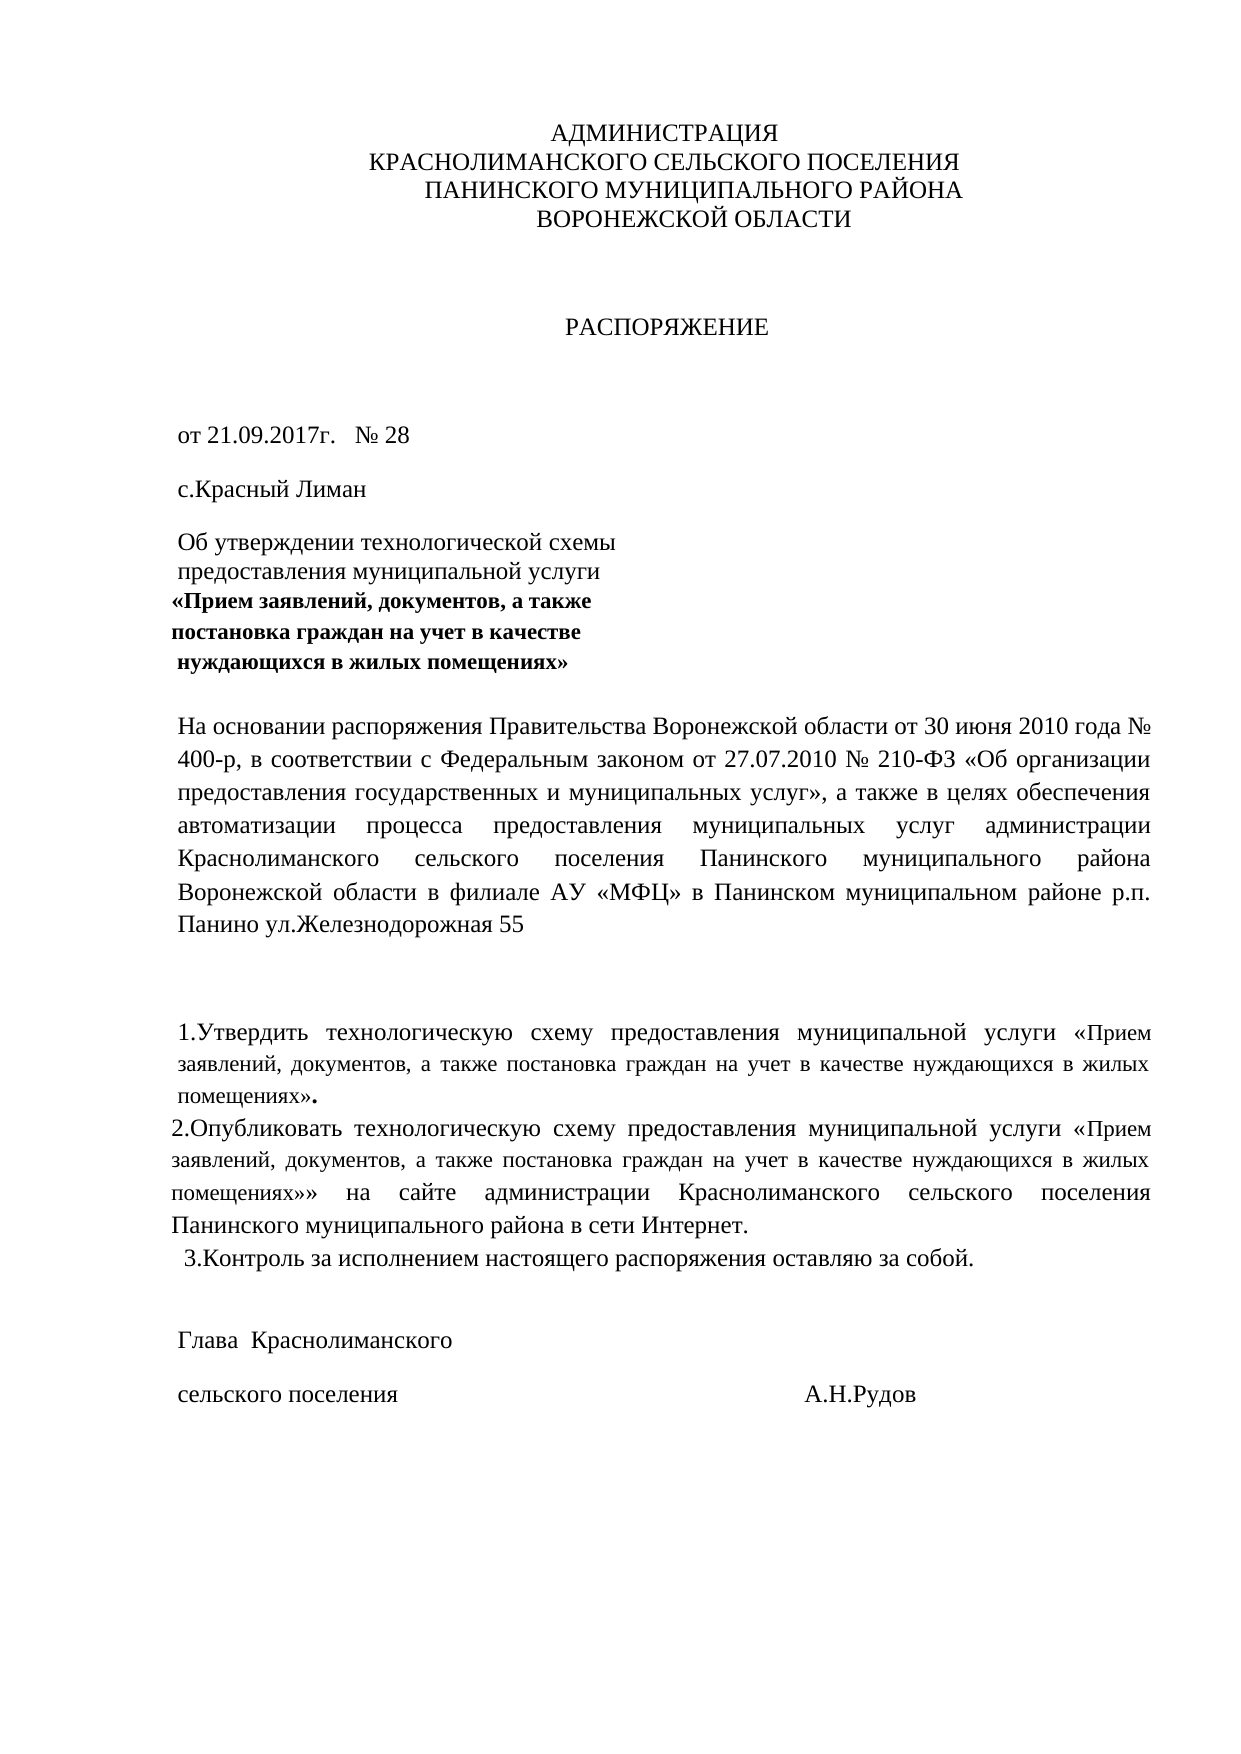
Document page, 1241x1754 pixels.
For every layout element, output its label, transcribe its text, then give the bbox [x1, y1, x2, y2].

text сельского поселения А.Н.Рудов [177, 1379, 1152, 1408]
text КРАСНОЛИМАНСКОГО СЕЛЬСКОГО ПОСЕЛЕНИЯ [177, 147, 1152, 176]
text 1.Утвердить технологическую схему предоставления муниципальной услуги «Прием заявлений, документов, а также постановка граждан на учет в качестве нуждающихся в жилых помещениях». [177, 1017, 1152, 1109]
text с.Красный Лиман [177, 474, 1152, 502]
text На основании распоряжения Правительства Воронежской области от 30 июня 2010 года № 400-р, в соответствии с Федеральным законом от 27.07.2010 № 210-ФЗ «Об организации предоставления государственных и муниципальных услуг», а также в целях обеспечения автоматизации процесса предоставления муниципальных услуг администрации Краснолиманского сельского поселения Панинского муниципального района Воронежской области в филиале АУ «МФЦ» в Панинском муниципальном районе р.п. Панино ул.Железнодорожная 55 [177, 711, 1152, 938]
text АДМИНИСТРАЦИЯ [177, 118, 1152, 147]
text от 21.09.2017г. № 28 [177, 420, 1152, 448]
text Глава Краснолиманского [177, 1325, 1152, 1354]
title предоставления муниципальной услуги [177, 556, 1152, 585]
text ВОРОНЕЖСКОЙ ОБЛАСТИ [177, 204, 1152, 233]
text нуждающихся в жилых помещениях» [171, 648, 1152, 674]
text «Прием заявлений, документов, а также [171, 585, 1152, 614]
text РАСПОРЯЖЕНИЕ [177, 312, 1152, 341]
title Об утверждении технологической схемы [177, 527, 1152, 556]
text ПАНИНСКОГО МУНИЦИПАЛЬНОГО РАЙОНА [177, 176, 1152, 204]
text 2.Опубликовать технологическую схему предоставления муниципальной услуги «Прием заявлений, документов, а также постановка граждан на учет в качестве нуждающихся в жилых помещениях»» на сайте администрации Краснолиманского сельского поселения Панинского муниципального района в сети Интернет. [171, 1113, 1152, 1238]
text постановка граждан на учет в качестве [171, 618, 1152, 644]
title 3.Контроль за исполнением настоящего распоряжения оставляю за собой. [177, 1243, 1152, 1272]
